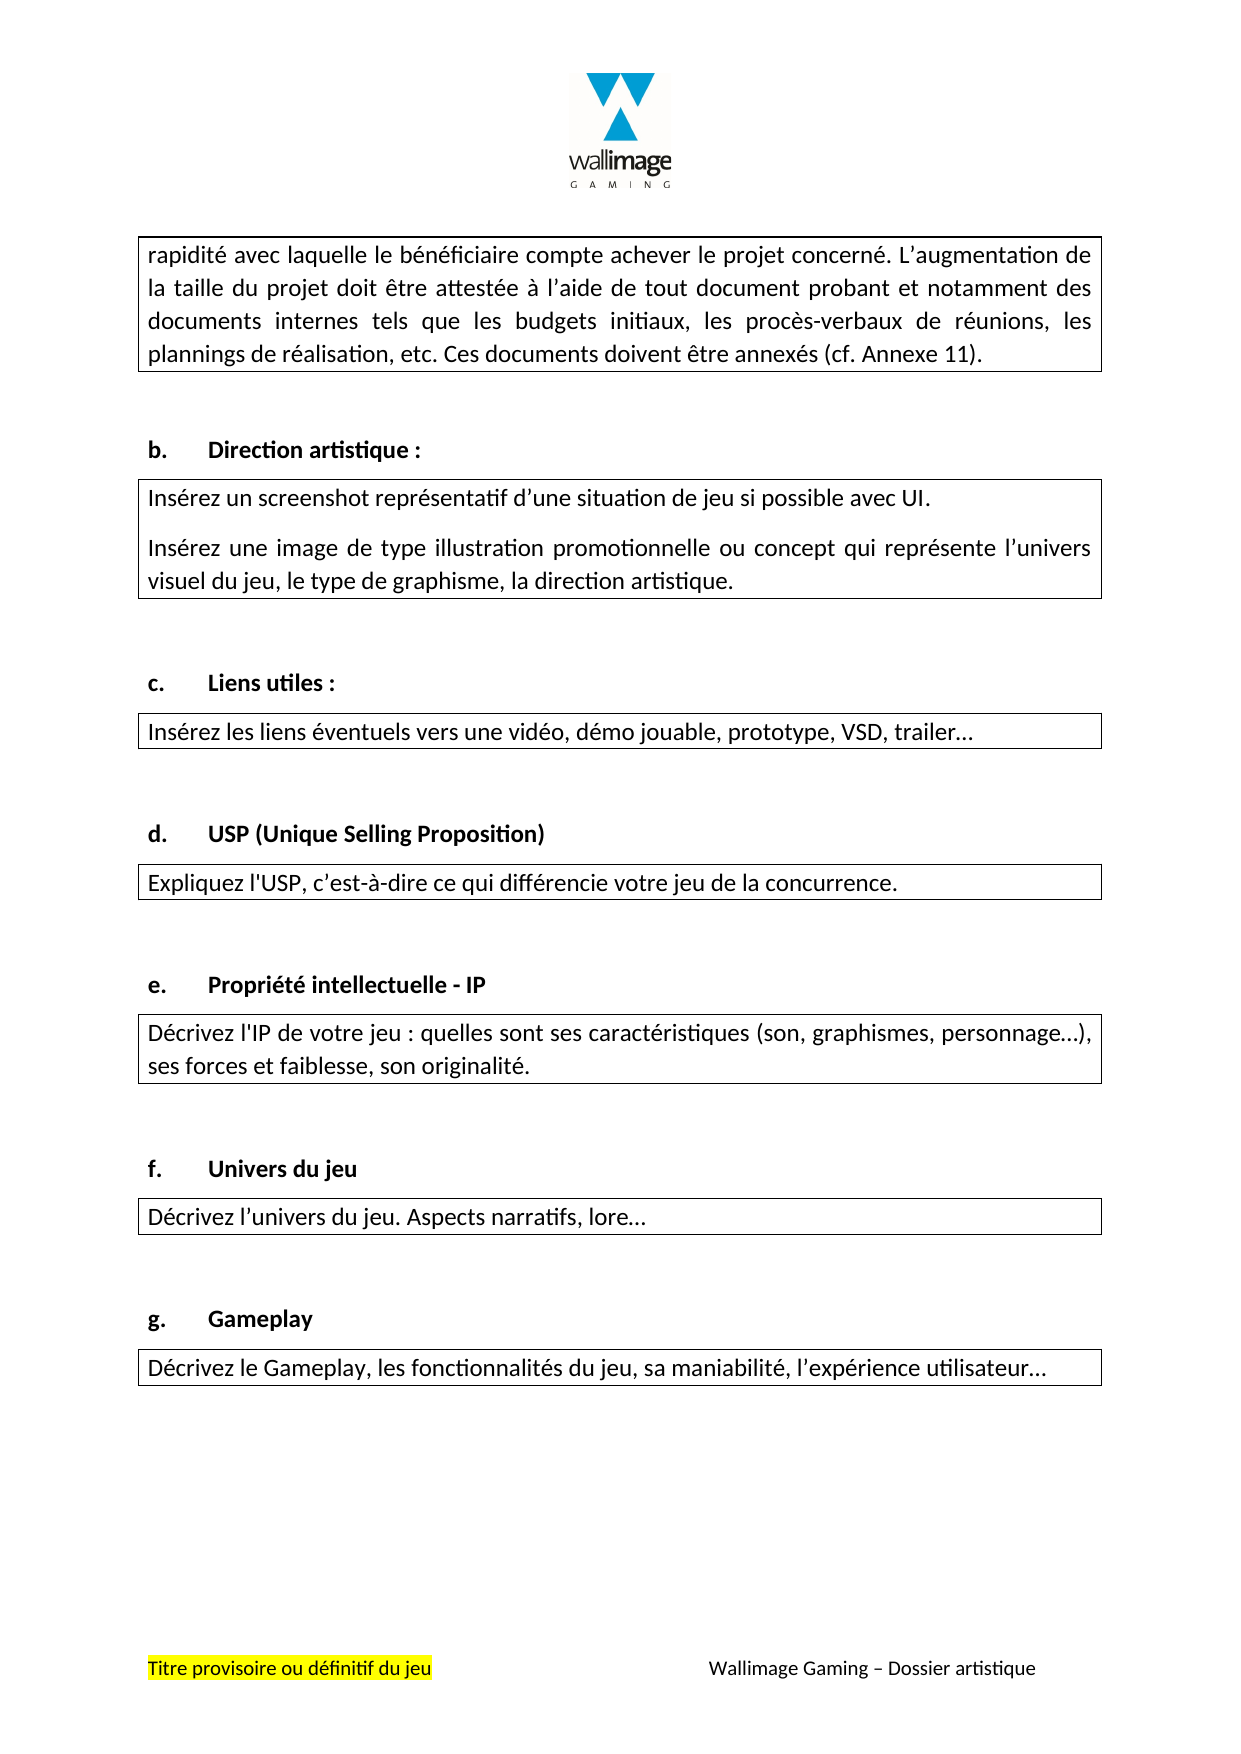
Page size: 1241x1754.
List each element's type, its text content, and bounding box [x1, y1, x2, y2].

subtitle Propriété intellectuelle - IP [148, 969, 1093, 999]
subtitle USP (Unique Selling Proposition) [148, 818, 1093, 849]
text Insérez une image de type illustration promotionnelle ou concept qui représente l’univers visuel du jeu, le type de graphisme, la direction artistique. [139, 529, 1101, 598]
text Décrivez le Gameplay, les fonctionnalités du jeu, sa maniabilité, l’expérience utilisateur… [139, 1350, 1101, 1385]
subtitle Gameplay [148, 1303, 1093, 1334]
subtitle Direction artistique : [148, 434, 1093, 464]
subtitle Liens utiles : [148, 667, 1093, 698]
subtitle Univers du jeu [148, 1153, 1093, 1183]
text Expliquez l'USP, c’est-à-dire ce qui différencie votre jeu de la concurrence. [139, 865, 1101, 899]
text Décrivez l’univers du jeu. Aspects narratifs, lore… [139, 1199, 1101, 1234]
text Insérez les liens éventuels vers une vidéo, démo jouable, prototype, VSD, trailer… [139, 714, 1101, 748]
text Décrivez l'IP de votre jeu : quelles sont ses caractéristiques (son, graphismes, personnage…), ses forces et faiblesse, son originalité. [139, 1015, 1101, 1083]
text Insérez un screenshot représentatif d’une situation de jeu si possible avec UI. [139, 480, 1101, 513]
picture [569, 73, 672, 188]
